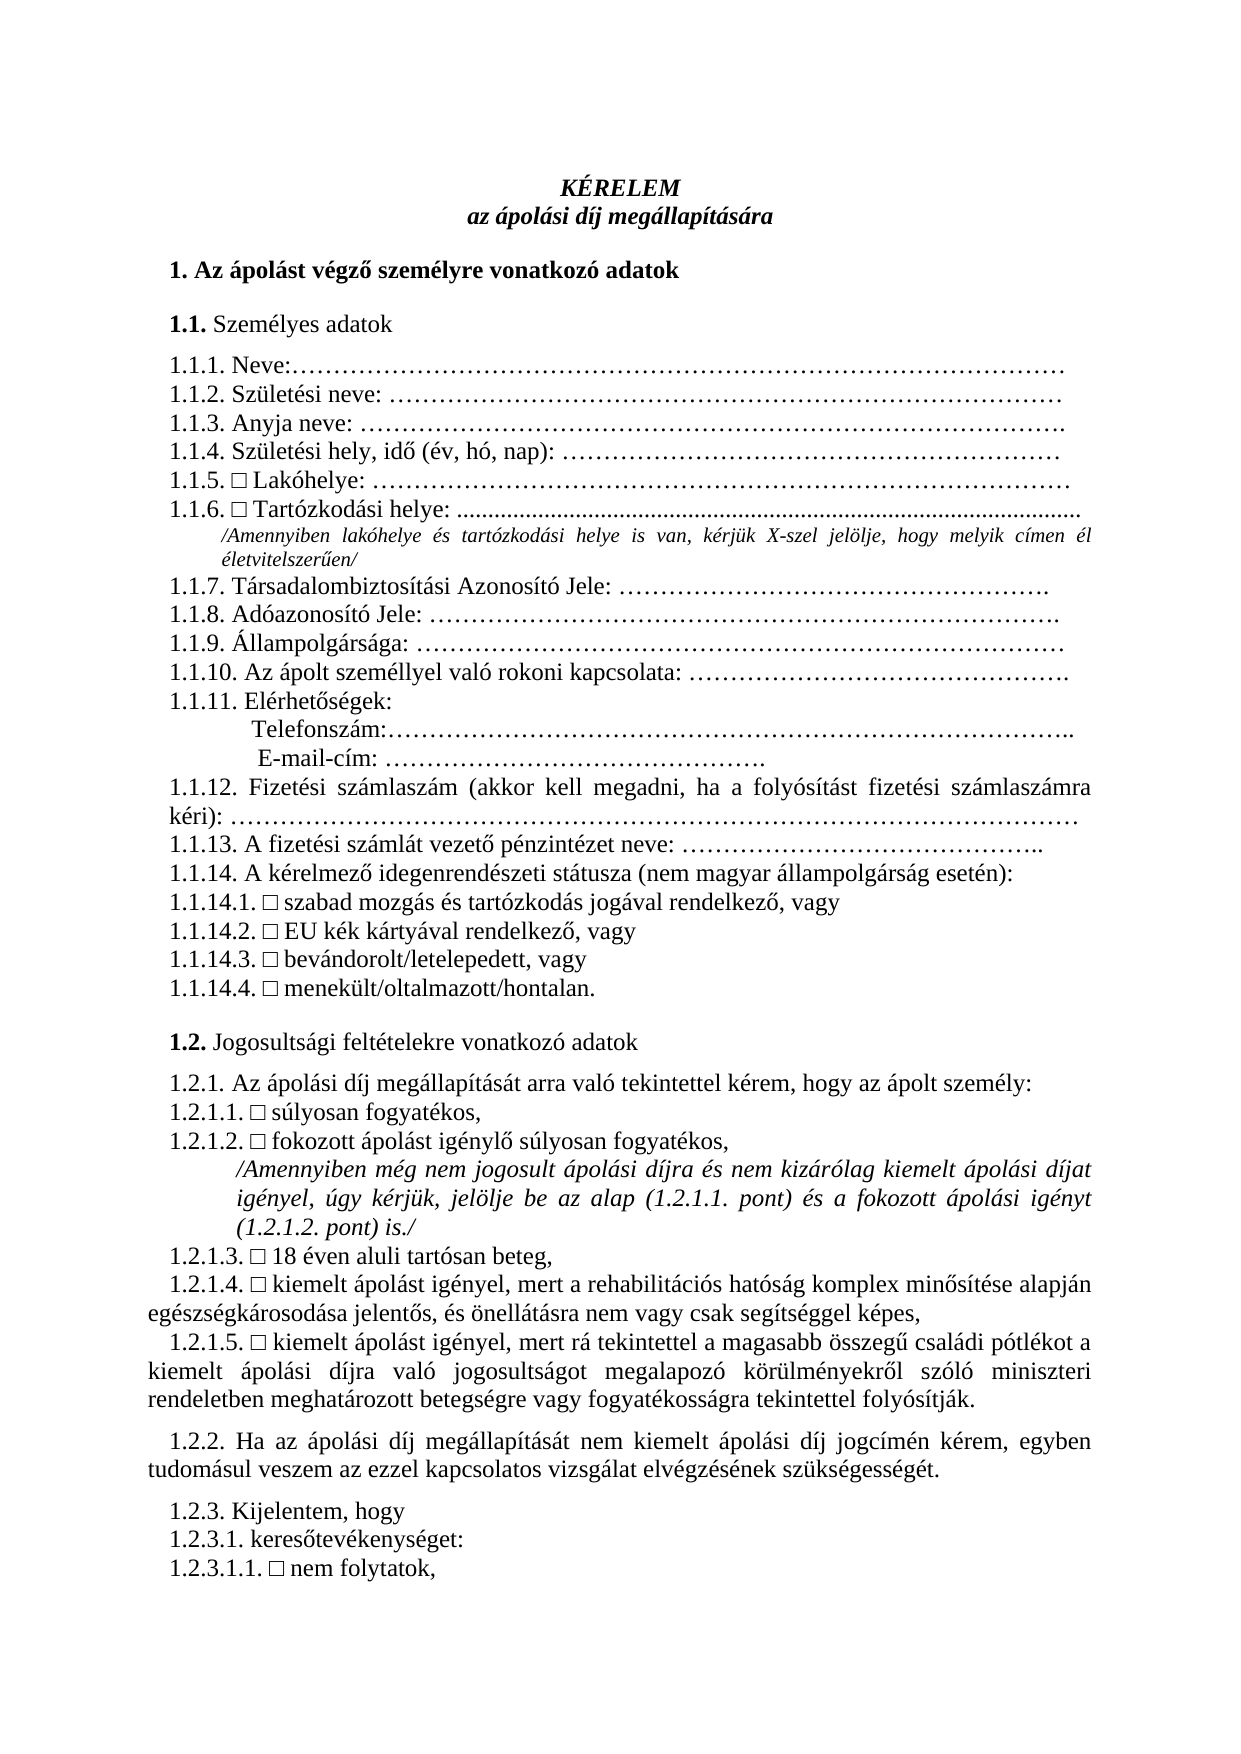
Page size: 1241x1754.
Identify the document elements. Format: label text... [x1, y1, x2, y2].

text 1.1.14.2. □ EU kék kártyával rendelkező, vagy [148, 916, 1093, 944]
text /Amennyiben még nem jogosult ápolási díjra és nem kizárólag kiemelt ápolási díjat igényel, úgy kérjük, jelölje be az alap (1.2.1.1. pont) és a fokozott ápolási igényt (1.2.1.2. pont) is./ [236, 1154, 1093, 1241]
text 1.1.14.3. □ bevándorolt/letelepedett, vagy [148, 944, 1093, 973]
text 1.1.8. Adóazonosító Jele: …………………………………………………………………. [148, 599, 1093, 628]
text 1.1. Személyes adatok [148, 309, 1093, 338]
text 1.1.11. Elérhetőségek: [148, 686, 1093, 714]
text Telefonszám:……………………………………………………………………….. [148, 714, 1093, 743]
text 1.1.3. Anyja neve: …………………………………………………………………………. [148, 408, 1093, 436]
text 1.1.14.4. □ menekült/oltalmazott/hontalan. [148, 973, 1093, 1002]
text 1.2. Jogosultsági feltételekre vonatkozó adatok [148, 1027, 1093, 1056]
text 1.2.1.1. □ súlyosan fogyatékos, [148, 1097, 1093, 1126]
text 1.1.12. Fizetési számlaszám (akkor kell megadni, ha a folyósítást fizetési számlaszámra kéri): ………………………………………………………………………………………… [169, 772, 1093, 829]
text 1.1.14.1. □ szabad mozgás és tartózkodás jogával rendelkező, vagy [148, 887, 1093, 916]
text 1.1.6. □ Tartózkodási helye: .................................................................................................... [148, 494, 1093, 523]
text 1.1.14. A kérelmező idegenrendészeti státusza (nem magyar állampolgárság esetén): [148, 858, 1093, 887]
text 1.1.2. Születési neve: ……………………………………………………………………… [148, 379, 1093, 408]
text 1.2.1.2. □ fokozott ápolást igénylő súlyosan fogyatékos, [148, 1126, 1093, 1154]
text 1. Az ápolást végző személyre vonatkozó adatok [148, 255, 1093, 284]
text 1.2.3.1. keresőtevékenységet: [148, 1524, 1093, 1553]
text 1.2.2. Ha az ápolási díj megállapítását nem kiemelt ápolási díj jogcímén kérem, egyben tudomásul veszem az ezzel kapcsolatos vizsgálat elvégzésének szükségességét. [148, 1426, 1093, 1483]
text 1.2.1.5. □ kiemelt ápolást igényel, mert rá tekintettel a magasabb összegű családi pótlékot a kiemelt ápolási díjra való jogosultságot megalapozó körülményekről szóló miniszteri rendeletben meghatározott betegségre vagy fogyatékosságra tekintettel folyósítják. [148, 1327, 1093, 1413]
text 1.2.3.1.1. □ nem folytatok, [148, 1553, 1093, 1582]
text 1.2.1.4. □ kiemelt ápolást igényel, mert a rehabilitációs hatóság komplex minősítése alapján egészségkárosodása jelentős, és önellátásra nem vagy csak segítséggel képes, [148, 1269, 1093, 1327]
text E-mail-cím: ………………………………………. [148, 743, 1093, 772]
text /Amennyiben lakóhelye és tartózkodási helye is van, kérjük X-szel jelölje, hogy melyik címen él életvitelszerűen/ [221, 523, 1093, 571]
text 1.1.10. Az ápolt személlyel való rokoni kapcsolata: ………………………………………. [148, 657, 1093, 686]
text 1.1.9. Állampolgársága: …………………………………………………………………… [148, 628, 1093, 657]
text 1.1.1. Neve:………………………………………………………………………………… [148, 350, 1093, 379]
text 1.1.13. A fizetési számlát vezető pénzintézet neve: …………………………………….. [148, 829, 1093, 858]
text 1.1.4. Születési hely, idő (év, hó, nap): …………………………………………………… [148, 436, 1093, 465]
text 1.2.1. Az ápolási díj megállapítását arra való tekintettel kérem, hogy az ápolt személy: [148, 1068, 1093, 1097]
text 1.2.1.3. □ 18 éven aluli tartósan beteg, [148, 1241, 1093, 1269]
text KÉRELEM az ápolási díj megállapítására [148, 173, 1093, 230]
text 1.1.7. Társadalombiztosítási Azonosító Jele: ……………………………………………. [148, 571, 1093, 599]
text 1.2.3. Kijelentem, hogy [148, 1496, 1093, 1524]
text 1.1.5. □ Lakóhelye: ………………………………………………………………………… [148, 465, 1093, 494]
